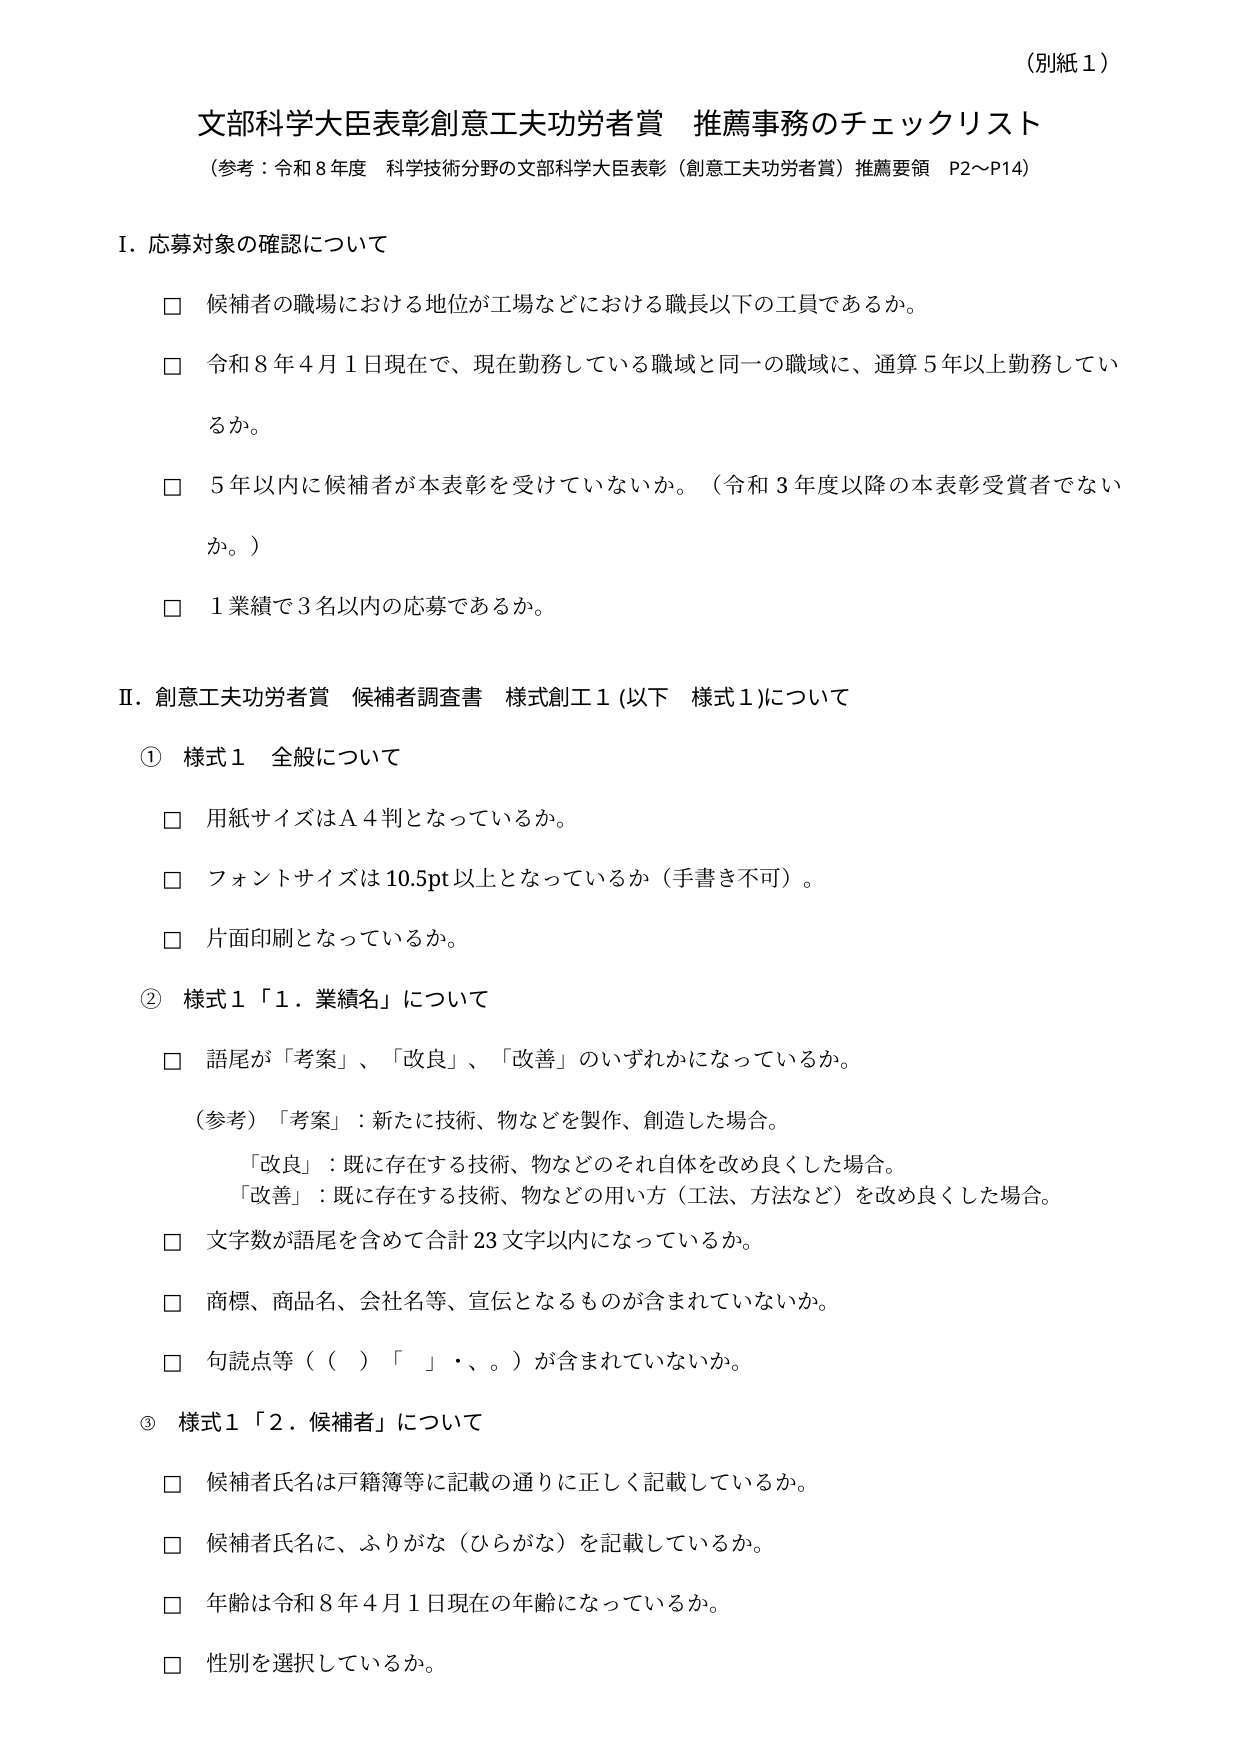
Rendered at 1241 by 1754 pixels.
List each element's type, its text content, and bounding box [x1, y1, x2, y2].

text （参考）「考案」：新たに技術、物などを製作、創造した場合。 [118, 1088, 1122, 1149]
text 「改善」：既に存在する技術、物などの用い方（工法、方法など）を改め良くした場合。 [118, 1179, 1122, 1209]
text □ 候補者氏名に、ふりがな（ひらがな）を記載しているか。 [162, 1511, 1122, 1572]
text □ 性別を選択しているか。 [162, 1632, 1122, 1693]
text （別紙１） [118, 31, 1122, 92]
text Ⅱ．創意工夫功労者賞 候補者調査書 様式創工１ (以下 様式１)について [118, 666, 1122, 726]
text Ⅰ．応募対象の確認について [118, 212, 1122, 273]
text □ ５年以内に候補者が本表彰を受けていないか。（令和3年度以降の本表彰受賞者でないか。） [162, 454, 1122, 575]
text □ フォントサイズは10.5pt以上となっているか（手書き不可）。 [162, 847, 1122, 907]
text ② 様式１「１．業績名」について [118, 968, 1122, 1028]
text □ 語尾が「考案」、「改良」、「改善」のいずれかになっているか。 [162, 1028, 1122, 1088]
text □ 令和８年４月１日現在で、現在勤務している職域と同一の職域に、通算５年以上勤務しているか。 [162, 333, 1122, 454]
text ① 様式１ 全般について [118, 726, 1122, 786]
text （参考：令和8年度 科学技術分野の文部科学大臣表彰（創意工夫功労者賞）推薦要領 P2～P14） [118, 152, 1122, 182]
text 文部科学大臣表彰創意工夫功労者賞 推薦事務のチェックリスト [118, 92, 1122, 152]
text 「改良」：既に存在する技術、物などのそれ自体を改め良くした場合。 [118, 1149, 1122, 1179]
text □ 用紙サイズはＡ４判となっているか。 [162, 786, 1122, 847]
text □ 商標、商品名、会社名等、宣伝となるものが含まれていないか。 [162, 1270, 1122, 1330]
text □ 片面印刷となっているか。 [162, 907, 1122, 968]
text ③ 様式１「２．候補者」について [118, 1391, 1122, 1451]
text □ １業績で３名以内の応募であるか。 [162, 575, 1122, 635]
text □ 文字数が語尾を含めて合計23文字以内になっているか。 [162, 1209, 1122, 1270]
text □ 句読点等（（ ）「 」・、。）が含まれていないか。 [162, 1330, 1122, 1391]
text □ 候補者氏名は戸籍簿等に記載の通りに正しく記載しているか。 [162, 1451, 1122, 1511]
text □ 候補者の職場における地位が工場などにおける職長以下の工員であるか。 [162, 273, 1122, 333]
text □ 年齢は令和８年４月１日現在の年齢になっているか。 [162, 1572, 1122, 1632]
